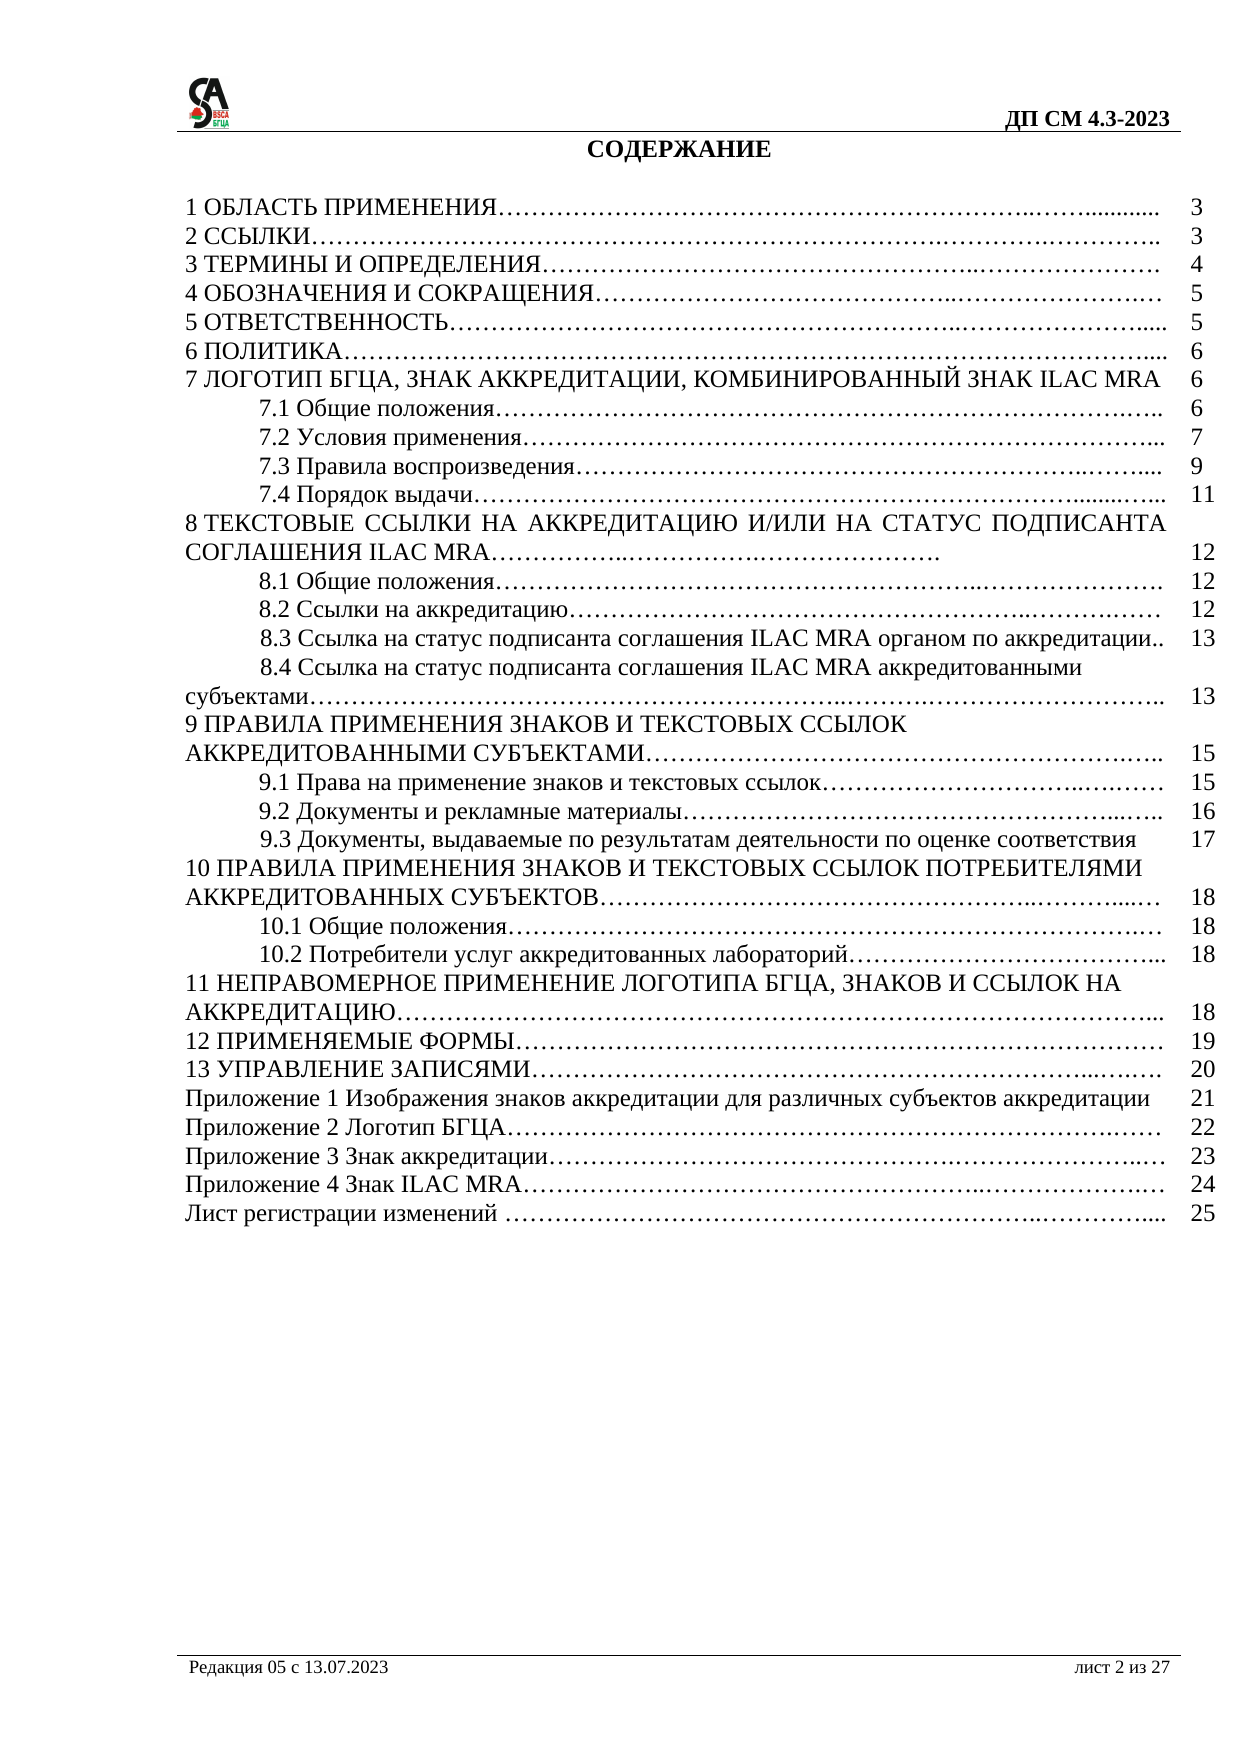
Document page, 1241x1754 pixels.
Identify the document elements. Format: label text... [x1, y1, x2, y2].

table_cell 7.4 Порядок выдачи………………………………………………………………........…... [174, 480, 1179, 508]
table_cell 9 [1179, 451, 1227, 479]
table_cell 23 [1179, 1141, 1227, 1169]
table_cell Приложение 1 Изображения знаков аккредитации для различных субъектов аккредитации [174, 1083, 1179, 1112]
table_header 3 [1179, 192, 1227, 221]
table_cell 15 [1179, 710, 1227, 767]
table_cell 8.4 Ссылка на статус подписанта соглашения ILAC MRA аккредитованными субъектами………………………………………………………..……….……………………….. [174, 652, 1179, 709]
table_cell 5 ОТВЕТСТВЕННОСТЬ……………………………………………………..…………………..... [174, 307, 1179, 336]
table_cell 2 ССЫЛКИ………………………………………………………………….………….………….. [174, 221, 1179, 249]
table_cell 8.3 Ссылка на статус подписанта соглашения ILAC MRA органом по аккредитации.. [174, 623, 1179, 652]
table_cell Приложение 4 Знак ILAC MRA………………………………………………..……………….… [174, 1170, 1179, 1198]
picture [188, 76, 230, 129]
table_cell 4 [1179, 250, 1227, 278]
table_cell 7.3 Правила воспроизведения……………………………………………………..…….... [174, 451, 1179, 479]
table_cell 7.1 Общие положения………………………………………………………………….….. [174, 393, 1179, 422]
table_cell 12 [1179, 566, 1227, 594]
table_cell 19 [1179, 1026, 1227, 1054]
table_cell 24 [1179, 1170, 1227, 1198]
table_cell 21 [1179, 1083, 1227, 1112]
table_cell 6 [1179, 336, 1227, 364]
table_cell 5 [1179, 278, 1227, 307]
table_cell 5 [1179, 307, 1227, 336]
table_cell 12 [1179, 508, 1227, 566]
table_cell 7 [1179, 422, 1227, 451]
table_cell Приложение 2 Логотип БГЦА……………………………………………………………….…… [174, 1112, 1179, 1141]
table_cell 7.2 Условия применения…………………………………………………………………... [174, 422, 1179, 451]
table_cell 18 [1179, 911, 1227, 939]
table_cell 25 [1179, 1198, 1227, 1227]
table_cell 13 УПРАВЛЕНИЕ ЗАПИСЯМИ…………………………………………………………...….…. [174, 1055, 1179, 1083]
table_cell 18 [1179, 853, 1227, 911]
table_cell 10.2 Потребители услуг аккредитованных лабораторий………………………………... [174, 940, 1179, 968]
table_cell 22 [1179, 1112, 1227, 1141]
table_cell 10 ПРАВИЛА ПРИМЕНЕНИЯ ЗНАКОВ И ТЕКСТОВЫХ ССЫЛОК ПОТРЕБИТЕЛЯМИ АККРЕДИТОВАННЫХ СУБЪЕКТОВ……………………………………………..………....… [174, 853, 1179, 911]
table_cell 6 ПОЛИТИКА…………………………………………………………………………………….... [174, 336, 1179, 364]
table_cell 6 [1179, 365, 1227, 393]
table_cell Приложение 3 Знак аккредитации………………………………………….…………………..… [174, 1141, 1179, 1169]
table_cell 9 ПРАВИЛА ПРИМЕНЕНИЯ ЗНАКОВ И ТЕКСТОВЫХ ССЫЛОК АККРЕДИТОВАННЫМИ СУБЪЕКТАМИ………………………………………………….….. [174, 710, 1179, 767]
text СОДЕРЖАНИЕ [177, 134, 1181, 163]
table_cell 20 [1179, 1055, 1227, 1083]
table_cell 12 [1179, 595, 1227, 623]
table_cell 17 [1179, 825, 1227, 853]
table_cell 18 [1179, 940, 1227, 968]
table_cell 8.1 Общие положения…………………………………………………..…………………. [174, 566, 1179, 594]
table_cell 7 ЛОГОТИП БГЦА, ЗНАК АККРЕДИТАЦИИ, КОМБИНИРОВАННЫЙ ЗНАК ILAC MRA [174, 365, 1179, 393]
table_cell 12 ПРИМЕНЯЕМЫЕ ФОРМЫ…………………………………………………………………… [174, 1026, 1179, 1054]
table_cell 10.1 Общие положения………………………………………………………………….… [174, 911, 1179, 939]
table_cell Лист регистрации изменений ………………………………………………………..………….... [174, 1198, 1179, 1227]
table_cell 11 НЕПРАВОМЕРНОЕ ПРИМЕНЕНИЕ ЛОГОТИПА БГЦА, ЗНАКОВ И ССЫЛОК НА АККРЕДИТАЦИЮ………………………………………………………………………………... [174, 968, 1179, 1026]
table_cell 13 [1179, 652, 1227, 709]
table_cell 6 [1179, 393, 1227, 422]
table_cell 8.2 Ссылки на аккредитацию………………………………………………..……….…… [174, 595, 1179, 623]
table_header 1 ОБЛАСТЬ ПРИМЕНЕНИЯ………………………………………………………..……............ [174, 192, 1179, 221]
table_cell 3 ТЕРМИНЫ И ОПРЕДЕЛЕНИЯ……………………………………………..…………………. [174, 250, 1179, 278]
table_cell 4 ОБОЗНАЧЕНИЯ И СОКРАЩЕНИЯ……………………………………..………………….… [174, 278, 1179, 307]
table_cell 8 ТЕКСТОВЫЕ ССЫЛКИ НА АККРЕДИТАЦИЮ И/ИЛИ НА СТАТУС ПОДПИСАНТА СОГЛАШЕНИЯ ILAC MRA……………..…………….…………………. [174, 508, 1179, 566]
table_cell 3 [1179, 221, 1227, 249]
table_cell 13 [1179, 623, 1227, 652]
table_cell 16 [1179, 796, 1227, 824]
table_cell 15 [1179, 767, 1227, 796]
table_cell 18 [1179, 968, 1227, 1026]
table_cell 9.1 Права на применение знаков и текстовых ссылок…………………………..….…… [174, 767, 1179, 796]
table_cell 11 [1179, 480, 1227, 508]
table_cell 9.3 Документы, выдаваемые по результатам деятельности по оценке соответствия [174, 825, 1179, 853]
table_cell 9.2 Документы и рекламные материалы……………………………………………...….. [174, 796, 1179, 824]
